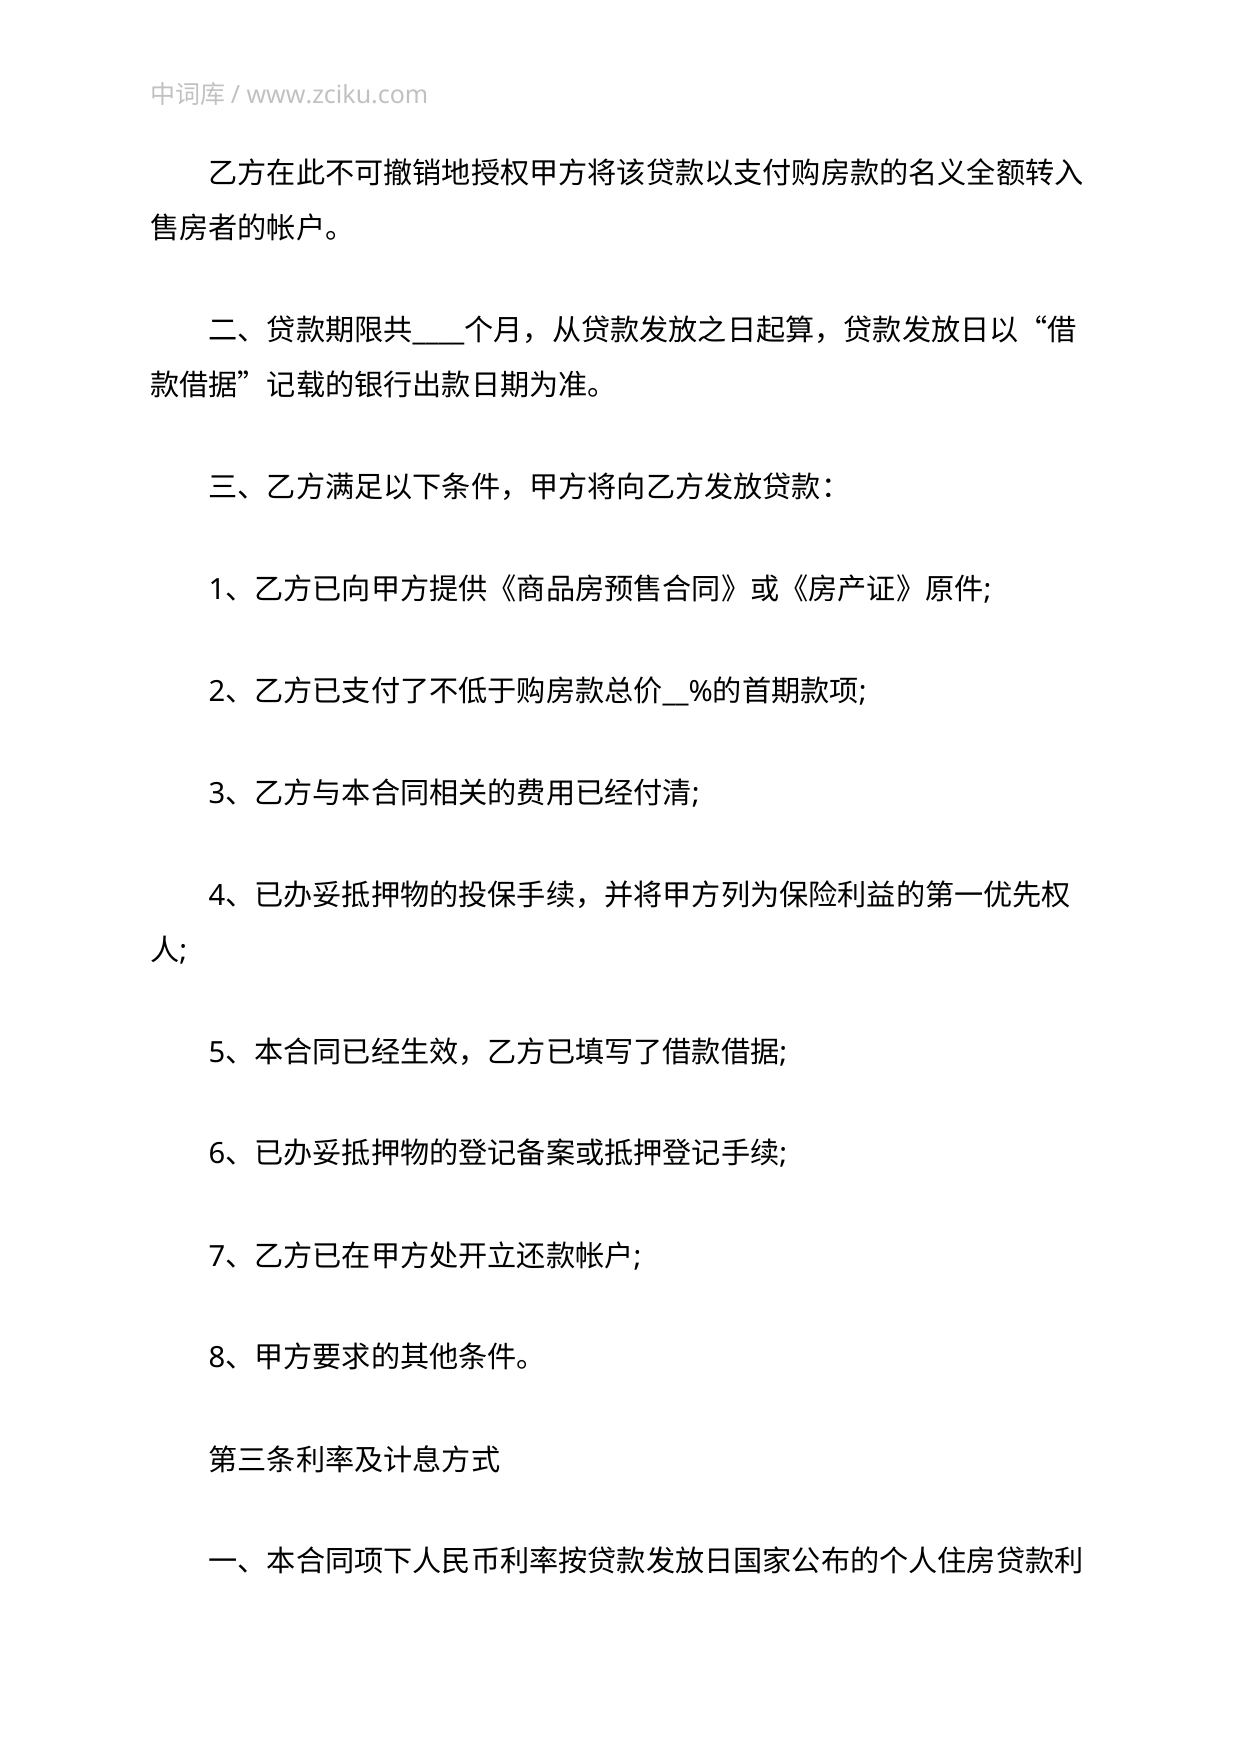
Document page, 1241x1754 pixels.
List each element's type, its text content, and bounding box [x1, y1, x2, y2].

text 6、已办妥抵押物的登记备案或抵押登记手续; [150, 1130, 1090, 1172]
text 3、乙方与本合同相关的费用已经付清; [150, 769, 1090, 812]
text 5、本合同已经生效，乙方已填写了借款借据; [150, 1028, 1090, 1071]
text 三、乙方满足以下条件，甲方将向乙方发放贷款： [150, 463, 1090, 506]
text 4、已办妥抵押物的投保手续，并将甲方列为保险利益的第一优先权人; [150, 871, 1090, 968]
text 2、乙方已支付了不低于购房款总价__%的首期款项; [150, 667, 1090, 709]
text 二、贷款期限共____个月，从贷款发放之日起算，贷款发放日以“借款借据”记载的银行出款日期为准。 [150, 307, 1090, 404]
text 8、甲方要求的其他条件。 [150, 1334, 1090, 1376]
text 第三条利率及计息方式 [150, 1436, 1090, 1478]
text 乙方在此不可撤销地授权甲方将该贷款以支付购房款的名义全额转入售房者的帐户。 [150, 150, 1090, 247]
text 7、乙方已在甲方处开立还款帐户; [150, 1232, 1090, 1274]
text 1、乙方已向甲方提供《商品房预售合同》或《房产证》原件; [150, 565, 1090, 608]
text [150, 1538, 1090, 1580]
